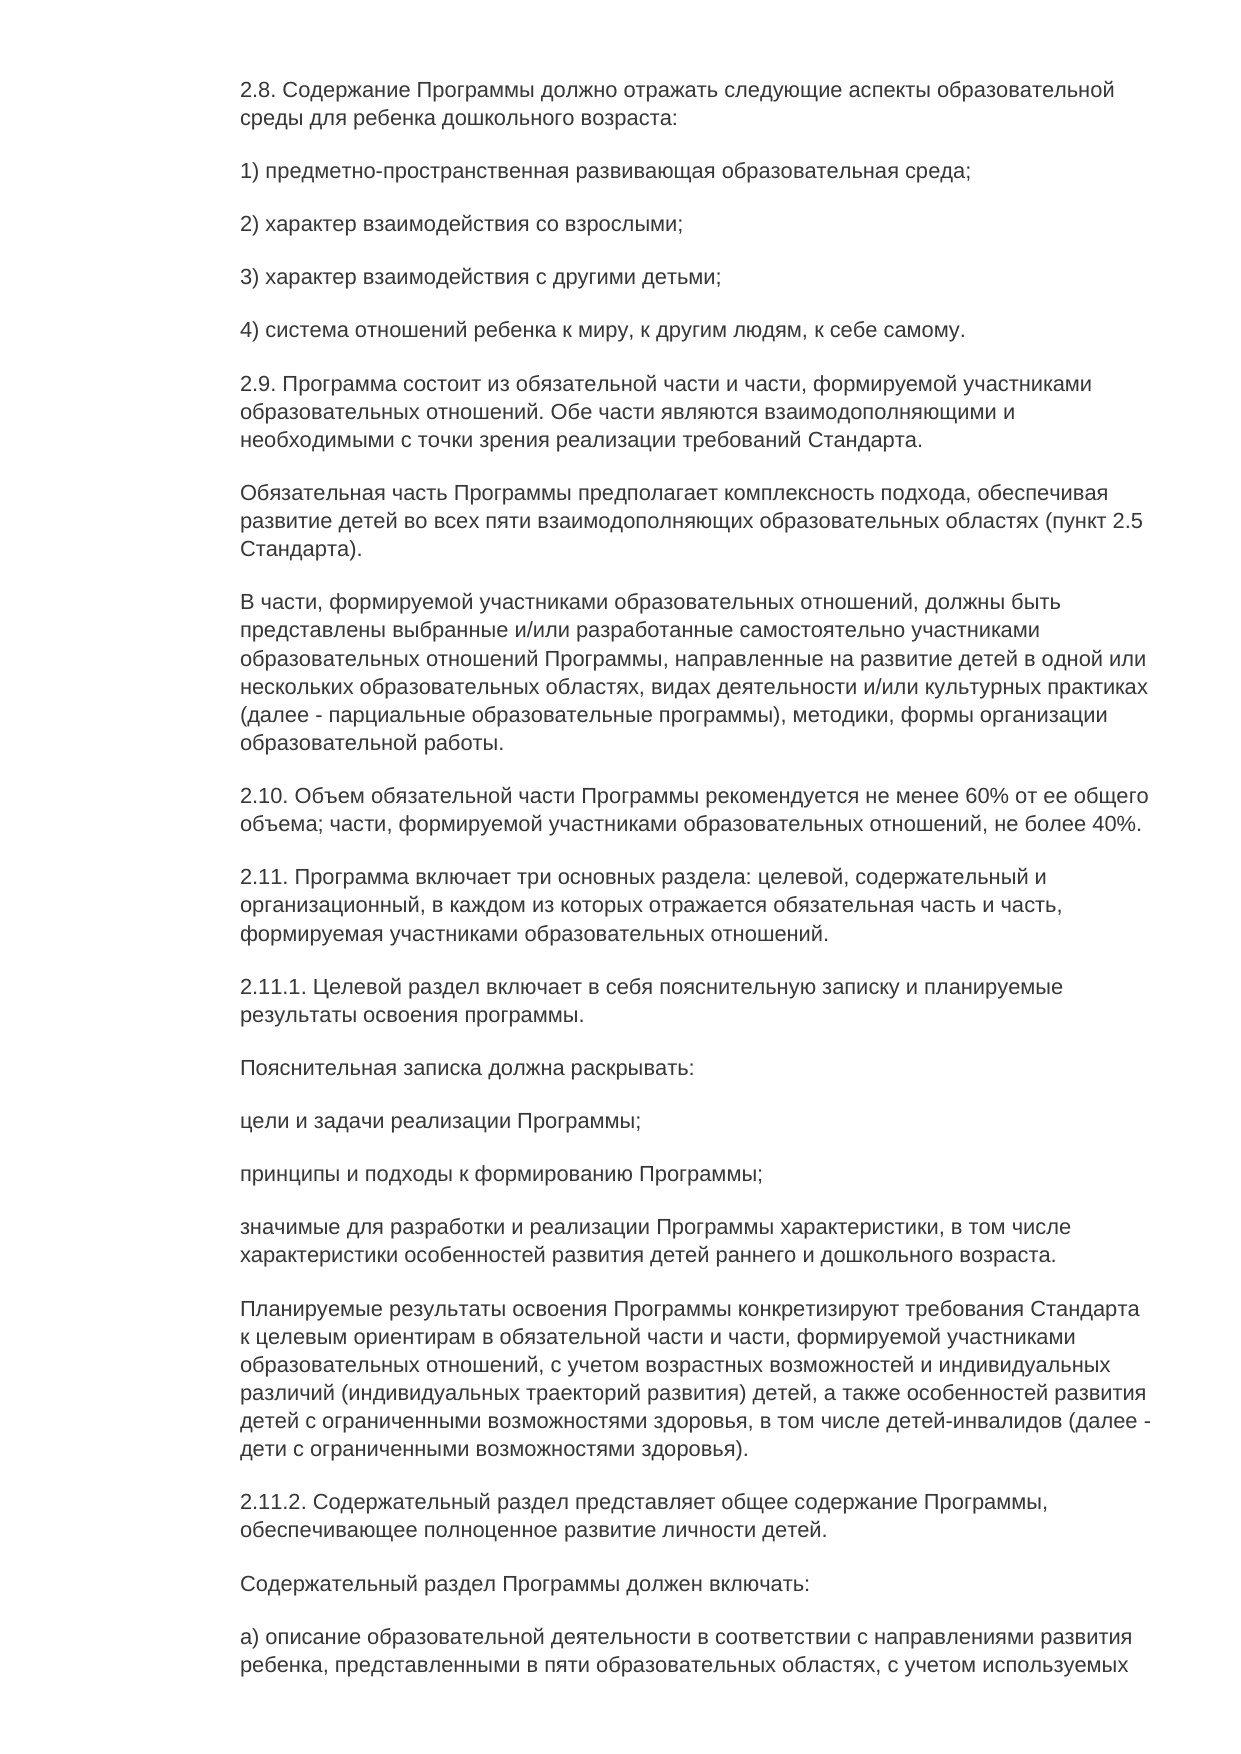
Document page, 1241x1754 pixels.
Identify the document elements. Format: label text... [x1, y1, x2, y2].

text цели и задачи реализации Программы; [240, 1105, 1152, 1133]
text 2) характер взаимодействия со взрослыми; [240, 208, 1152, 236]
text Планируемые результаты освоения Программы конкретизируют требования Стандарта к целевым ориентирам в обязательной части и части, формируемой участниками образовательных отношений, с учетом возрастных возможностей и индивидуальных различий (индивидуальных траекторий развития) детей, а также особенностей развития детей с ограниченными возможностями здоровья, в том числе детей-инвалидов (далее - дети с ограниченными возможностями здоровья). [240, 1293, 1152, 1461]
text Пояснительная записка должна раскрывать: [240, 1052, 1152, 1080]
text 2.11.2. Содержательный раздел представляет общее содержание Программы, обеспечивающее полноценное развитие личности детей. [240, 1486, 1152, 1543]
text 2.8. Содержание Программы должно отражать следующие аспекты образовательной среды для ребенка дошкольного возраста: [240, 74, 1152, 130]
text 4) система отношений ребенка к миру, к другим людям, к себе самому. [240, 314, 1152, 343]
text принципы и подходы к формированию Программы; [240, 1158, 1152, 1186]
text 2.11.1. Целевой раздел включает в себя пояснительную записку и планируемые результаты освоения программы. [240, 971, 1152, 1027]
text 2.11. Программа включает три основных раздела: целевой, содержательный и организационный, в каждом из которых отражается обязательная часть и часть, формируемая участниками образовательных отношений. [240, 861, 1152, 946]
text 2.10. Объем обязательной части Программы рекомендуется не менее 60% от ее общего объема; части, формируемой участниками образовательных отношений, не более 40%. [240, 780, 1152, 836]
text Обязательная часть Программы предполагает комплексность подхода, обеспечивая развитие детей во всех пяти взаимодополняющих образовательных областях (пункт 2.5 Стандарта). [240, 477, 1152, 561]
text 2.9. Программа состоит из обязательной части и части, формируемой участниками образовательных отношений. Обе части являются взаимодополняющими и необходимыми с точки зрения реализации требований Стандарта. [240, 368, 1152, 452]
text Содержательный раздел Программы должен включать: [240, 1568, 1152, 1596]
text 3) характер взаимодействия с другими детьми; [240, 261, 1152, 289]
text значимые для разработки и реализации Программы характеристики, в том числе характеристики особенностей развития детей раннего и дошкольного возраста. [240, 1211, 1152, 1268]
text В части, формируемой участниками образовательных отношений, должны быть представлены выбранные и/или разработанные самостоятельно участниками образовательных отношений Программы, направленные на развитие детей в одной или нескольких образовательных областях, видах деятельности и/или культурных практиках (далее - парциальные образовательные программы), методики, формы организации образовательной работы. [240, 586, 1152, 755]
text 1) предметно-пространственная развивающая образовательная среда; [240, 155, 1152, 183]
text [240, 1621, 1152, 1677]
